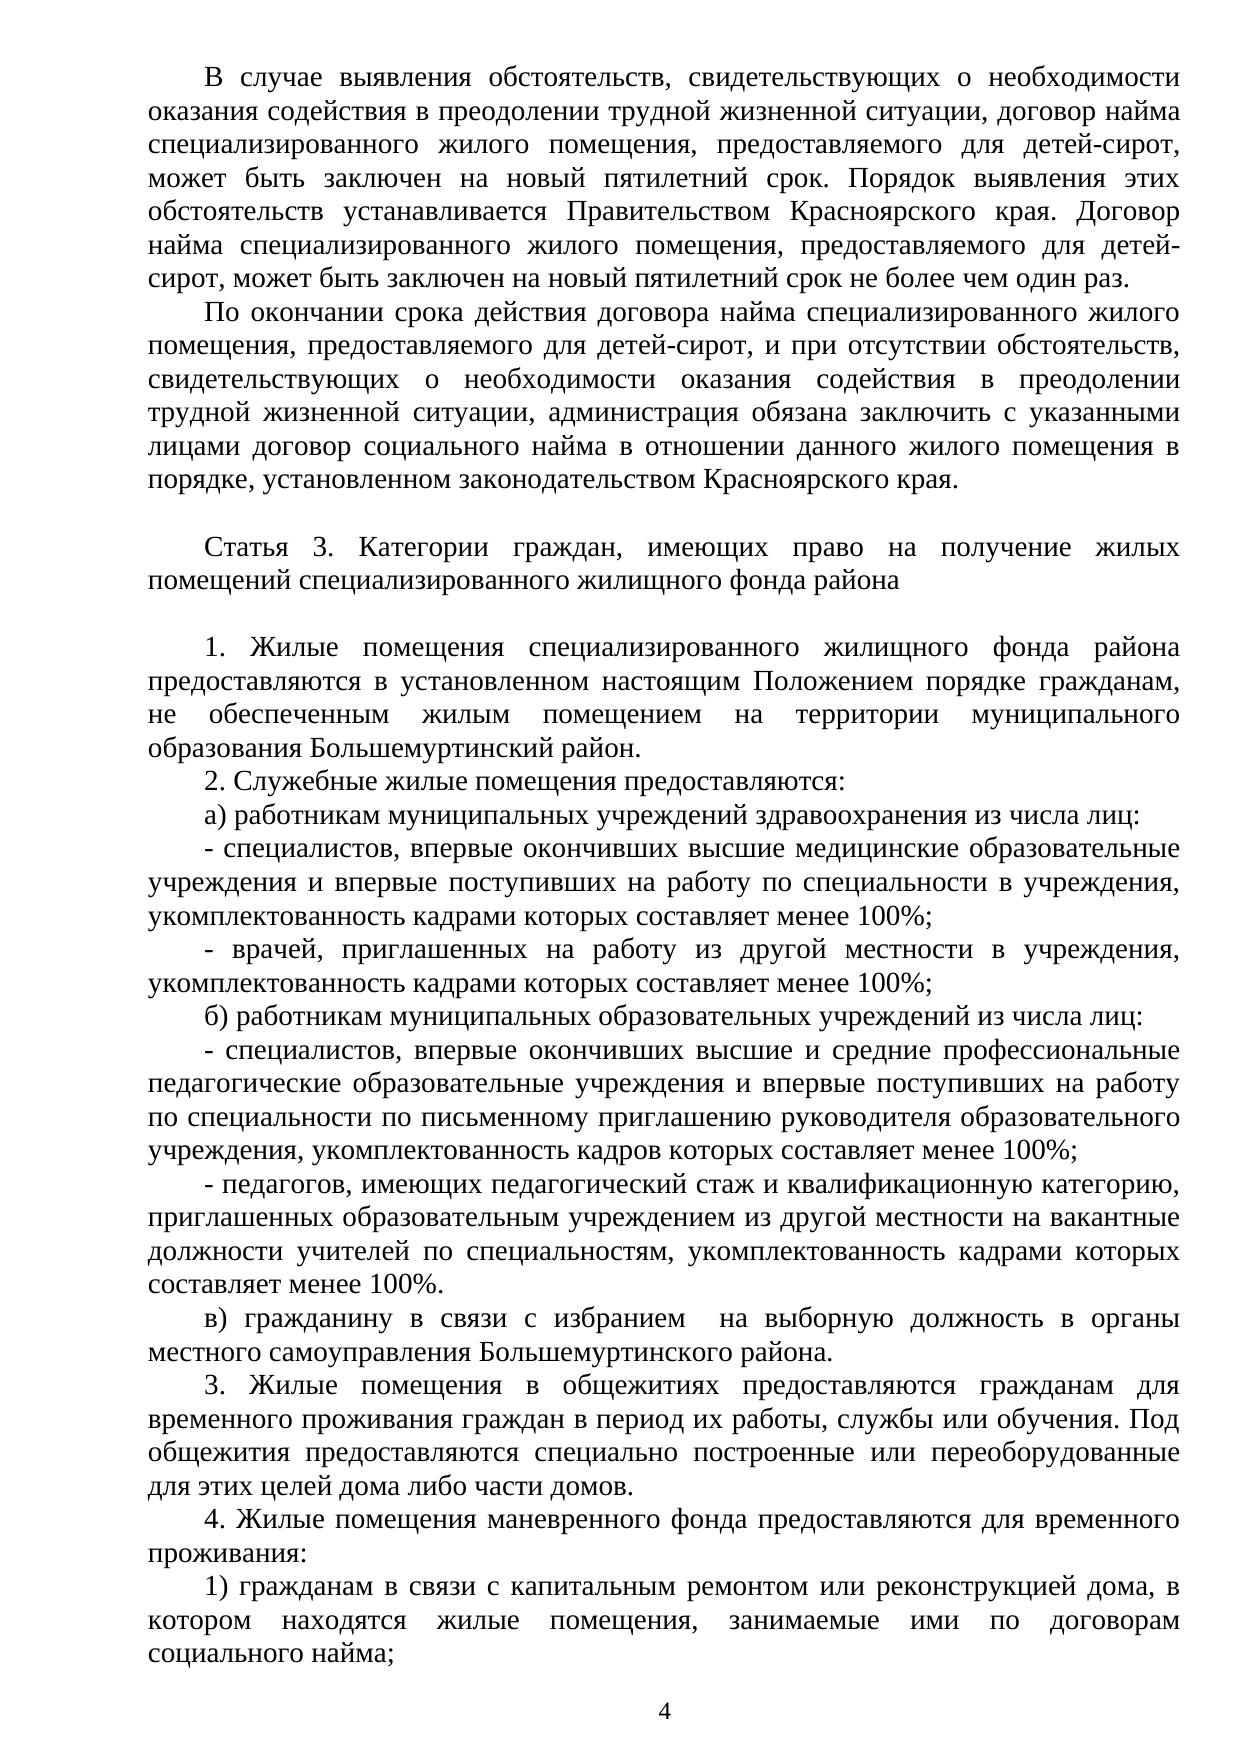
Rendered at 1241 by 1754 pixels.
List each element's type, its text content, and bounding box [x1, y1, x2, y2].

text - специалистов, впервые окончивших высшие и средние профессиональные педагогические образовательные учреждения и впервые поступивших на работу по специальности по письменному приглашению руководителя образовательного учреждения, укомплектованность кадров которых составляет менее 100%; [148, 1032, 1181, 1166]
text По окончании срока действия договора найма специализированного жилого помещения, предоставляемого для детей-сирот, и при отсутствии обстоятельств, свидетельствующих о необходимости оказания содействия в преодолении трудной жизненной ситуации, администрация обязана заключить с указанными лицами договор социального найма в отношении данного жилого помещения в порядке, установленном законодательством Красноярского края. [148, 294, 1181, 495]
text - врачей, приглашенных на работу из другой местности в учреждения, укомплектованность кадрами которых составляет менее 100%; [148, 931, 1181, 998]
text 3. Жилые помещения в общежитиях предоставляются гражданам для временного проживания граждан в период их работы, службы или обучения. Под общежития предоставляются специально построенные или переоборудованные для этих целей дома либо части домов. [148, 1367, 1181, 1501]
text а) работникам муниципальных учреждений здравоохранения из числа лиц: [148, 797, 1181, 831]
text 4. Жилые помещения маневренного фонда предоставляются для временного проживания: [148, 1501, 1181, 1568]
text В случае выявления обстоятельств, свидетельствующих о необходимости оказания содействия в преодолении трудной жизненной ситуации, договор найма специализированного жилого помещения, предоставляемого для детей-сирот, может быть заключен на новый пятилетний срок. Порядок выявления этих обстоятельств устанавливается Правительством Красноярского края. Договор найма специализированного жилого помещения, предоставляемого для детей-сирот, может быть заключен на новый пятилетний срок не более чем один раз. [148, 59, 1181, 294]
text - педагогов, имеющих педагогический стаж и квалификационную категорию, приглашенных образовательным учреждением из другой местности на вакантные должности учителей по специальностям, укомплектованность кадрами которых составляет менее 100%. [148, 1166, 1181, 1300]
text в) гражданину в связи с избранием на выборную должность в органы местного самоуправления Большемуртинского района. [148, 1300, 1181, 1367]
text Статья 3. Категории граждан, имеющих право на получение жилых помещений специализированного жилищного фонда района [148, 529, 1181, 596]
text - специалистов, впервые окончивших высшие медицинские образовательные учреждения и впервые поступивших на работу по специальности в учреждения, укомплектованность кадрами которых составляет менее 100%; [148, 831, 1181, 931]
text 1) гражданам в связи с капитальным ремонтом или реконструкцией дома, в котором находятся жилые помещения, занимаемые ими по договорам социального найма; [148, 1568, 1181, 1669]
text 1. Жилые помещения специализированного жилищного фонда района предоставляются в установленном настоящим Положением порядке гражданам, не обеспеченным жилым помещением на территории муниципального образования Большемуртинский район. [148, 629, 1181, 763]
text б) работникам муниципальных образовательных учреждений из числа лиц: [148, 998, 1181, 1032]
text 2. Служебные жилые помещения предоставляются: [148, 763, 1181, 797]
